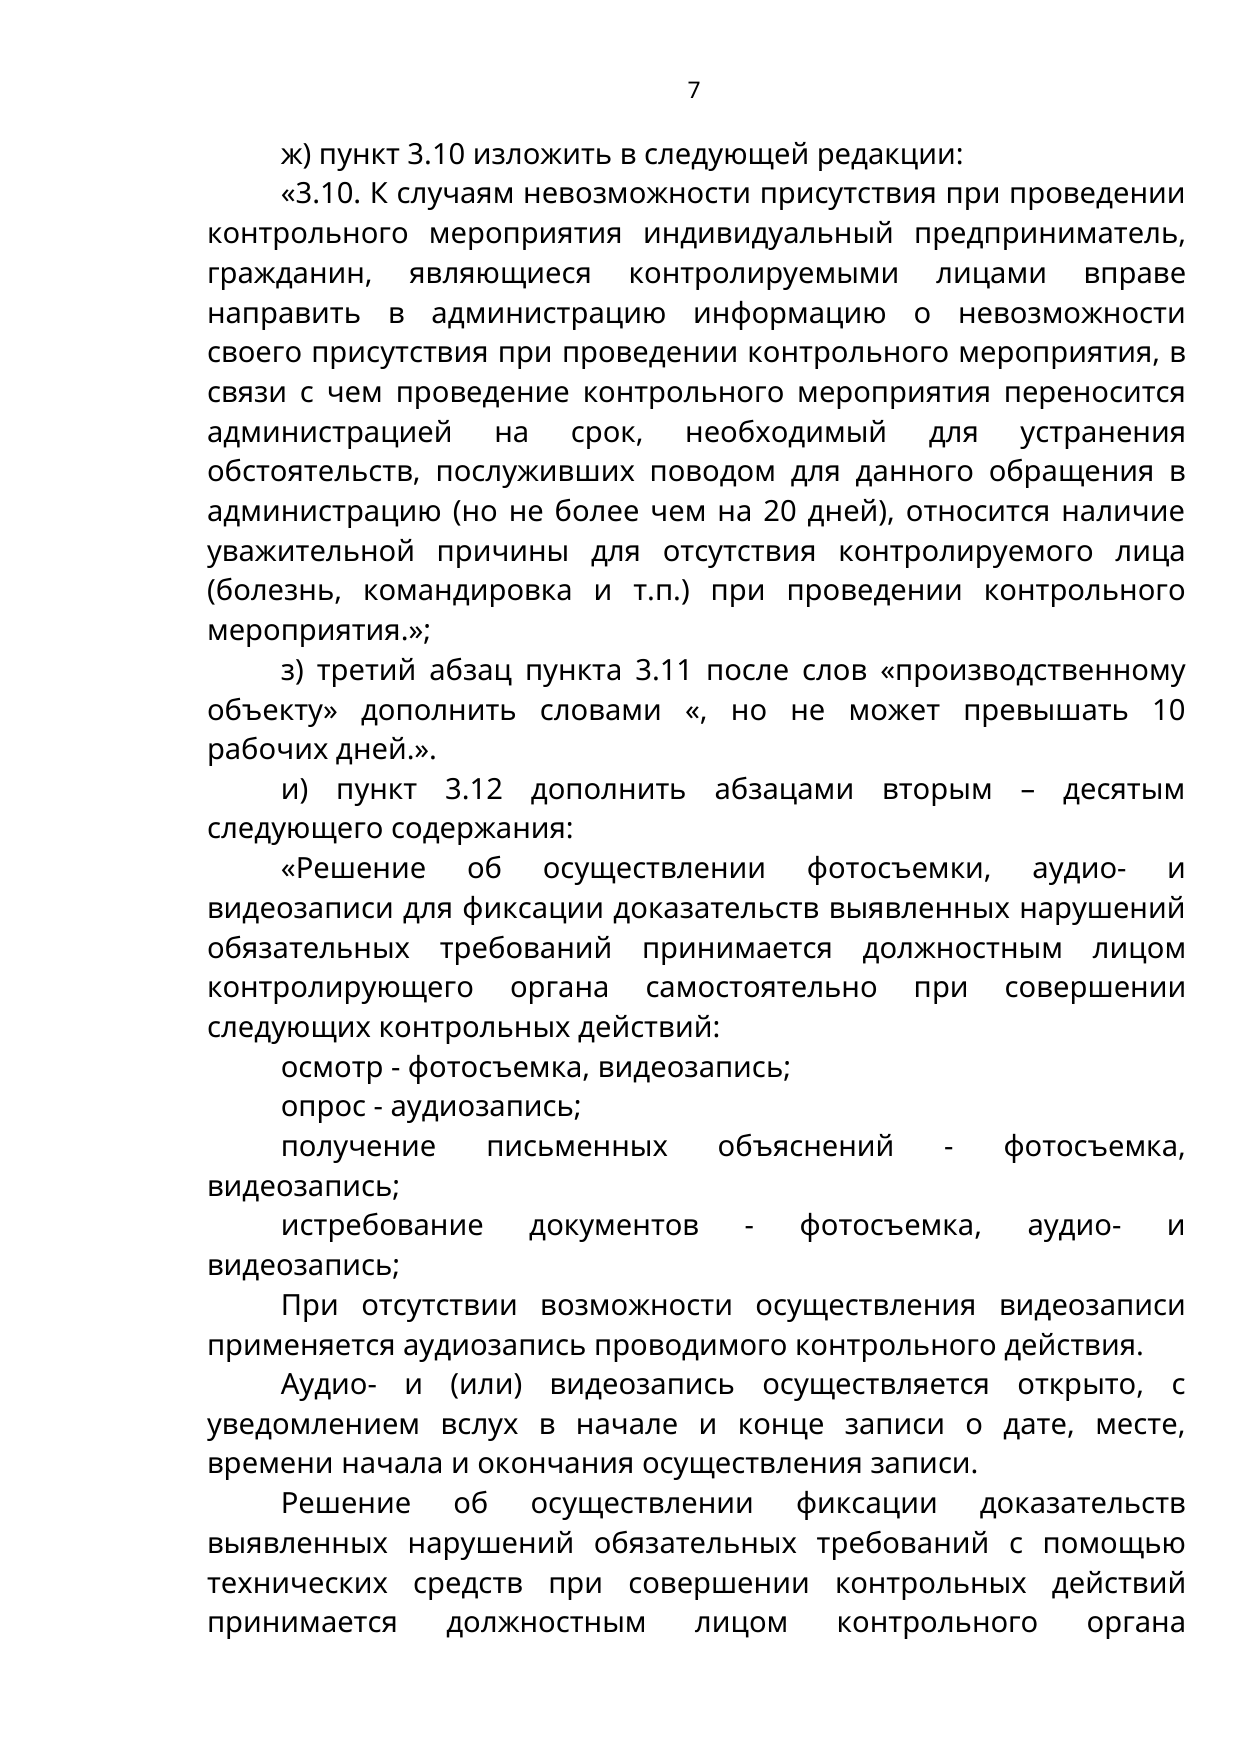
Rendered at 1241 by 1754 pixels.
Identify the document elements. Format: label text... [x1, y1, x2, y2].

text истребование документов - фотосъемка, аудио- и видеозапись; [207, 1205, 1186, 1284]
text «3.10. К случаям невозможности присутствия при проведении контрольного мероприятия индивидуальный предприниматель, гражданин, являющиеся контролируемыми лицами вправе направить в администрацию информацию о невозможности своего присутствия при проведении контрольного мероприятия, в связи с чем проведение контрольного мероприятия переносится администрацией на срок, необходимый для устранения обстоятельств, послуживших поводом для данного обращения в администрацию (но не более чем на 20 дней), относится наличие уважительной причины для отсутствия контролируемого лица (болезнь, командировка и т.п.) при проведении контрольного мероприятия.»; [207, 173, 1186, 649]
text «Решение об осуществлении фотосъемки, аудио- и видеозаписи для фиксации доказательств выявленных нарушений обязательных требований принимается должностным лицом контролирующего органа самостоятельно при совершении следующих контрольных действий: [207, 847, 1186, 1046]
text и) пункт 3.12 дополнить абзацами вторым – десятым следующего содержания: [207, 768, 1186, 847]
text Аудио- и (или) видеозапись осуществляется открыто, с уведомлением вслух в начале и конце записи о дате, месте, времени начала и окончания осуществления записи. [207, 1363, 1186, 1482]
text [207, 1482, 1186, 1641]
text з) третий абзац пункта 3.11 после слов «производственному объекту» дополнить словами «, но не может превышать 10 рабочих дней.». [207, 649, 1186, 768]
text ж) пункт 3.10 изложить в следующей редакции: [207, 133, 1186, 173]
text опрос - аудиозапись; [207, 1086, 1186, 1125]
text осмотр - фотосъемка, видеозапись; [207, 1046, 1186, 1086]
text получение письменных объяснений - фотосъемка, видеозапись; [207, 1125, 1186, 1205]
text При отсутствии возможности осуществления видеозаписи применяется аудиозапись проводимого контрольного действия. [207, 1284, 1186, 1363]
